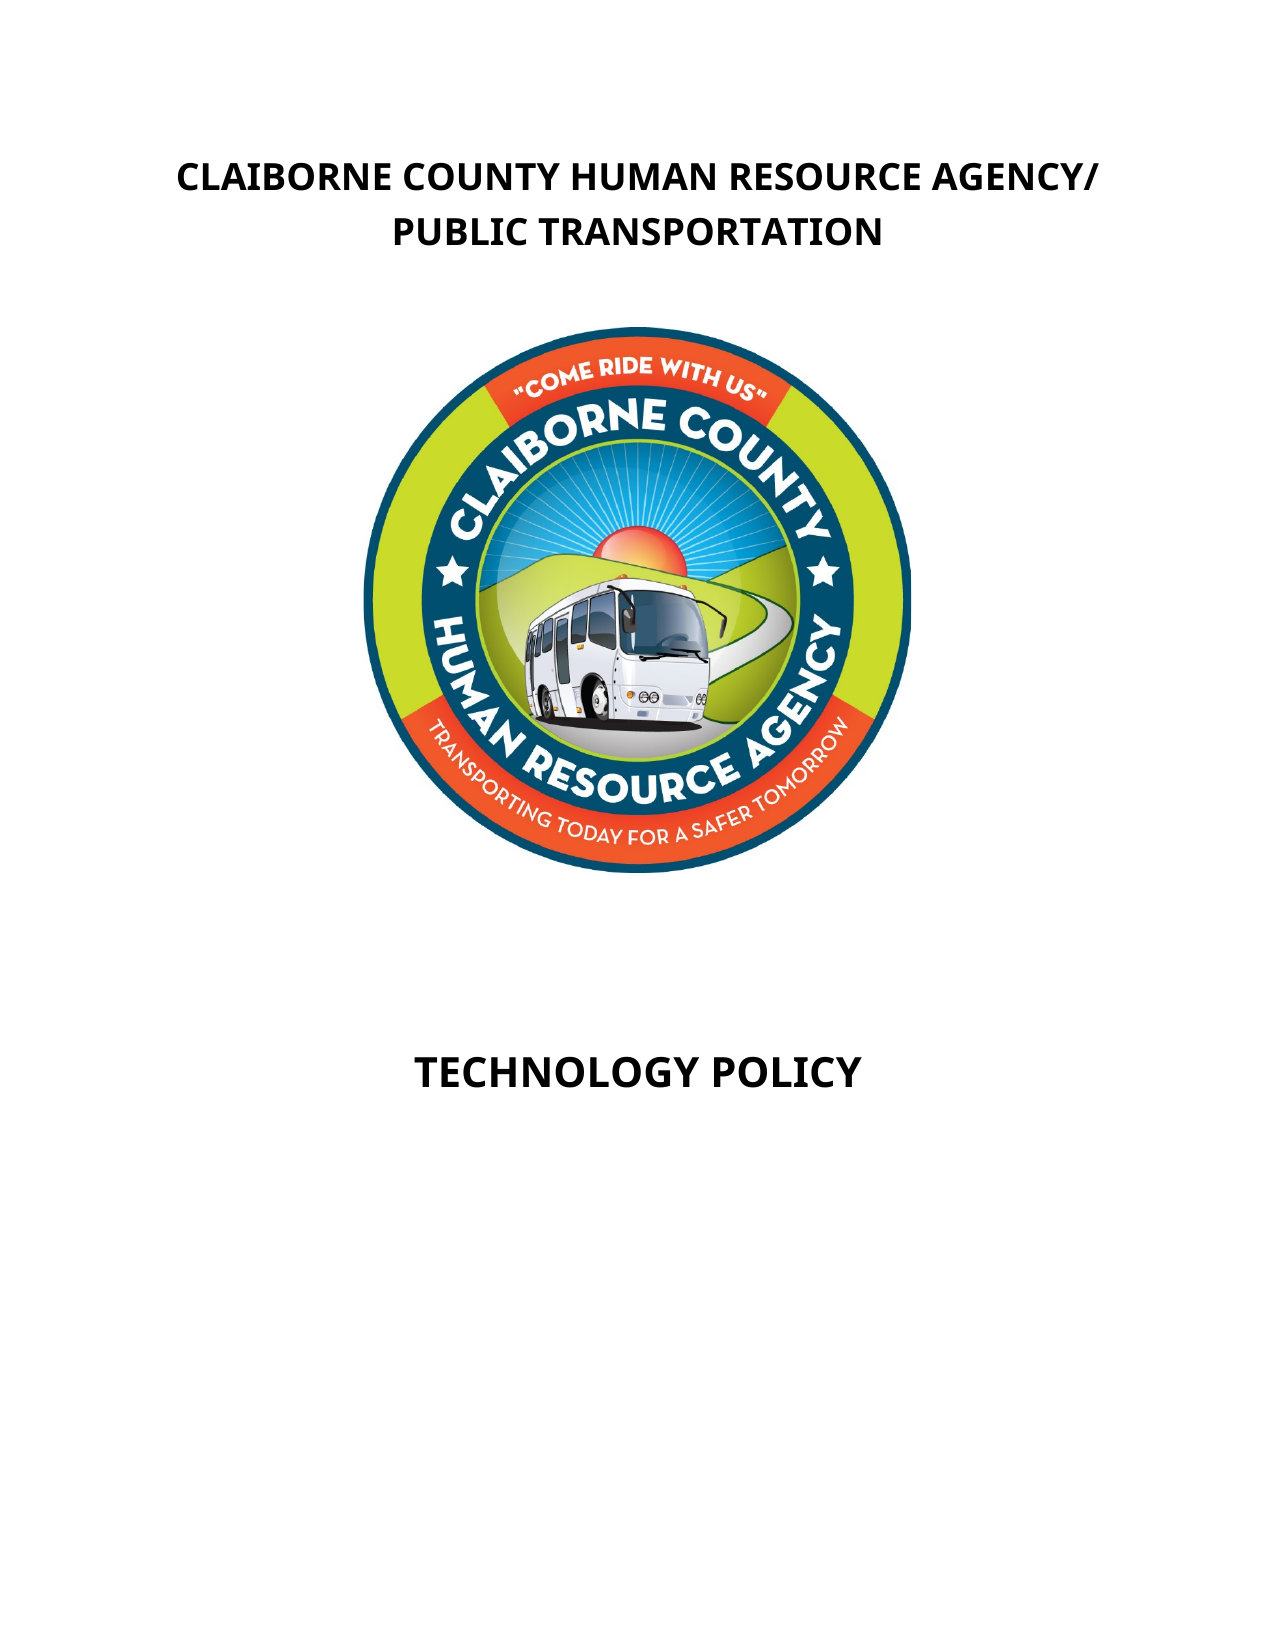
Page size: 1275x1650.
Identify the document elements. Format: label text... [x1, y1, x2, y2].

picture [652, 327, 912, 576]
text TECHNOLOGY POLICY [150, 1042, 1125, 1099]
picture [363, 327, 625, 585]
picture [363, 616, 613, 873]
picture [373, 336, 903, 864]
picture [664, 625, 912, 873]
text CLAIBORNE COUNTY HUMAN RESOURCE AGENCY/ PUBLIC TRANSPORTATION [150, 150, 1125, 256]
